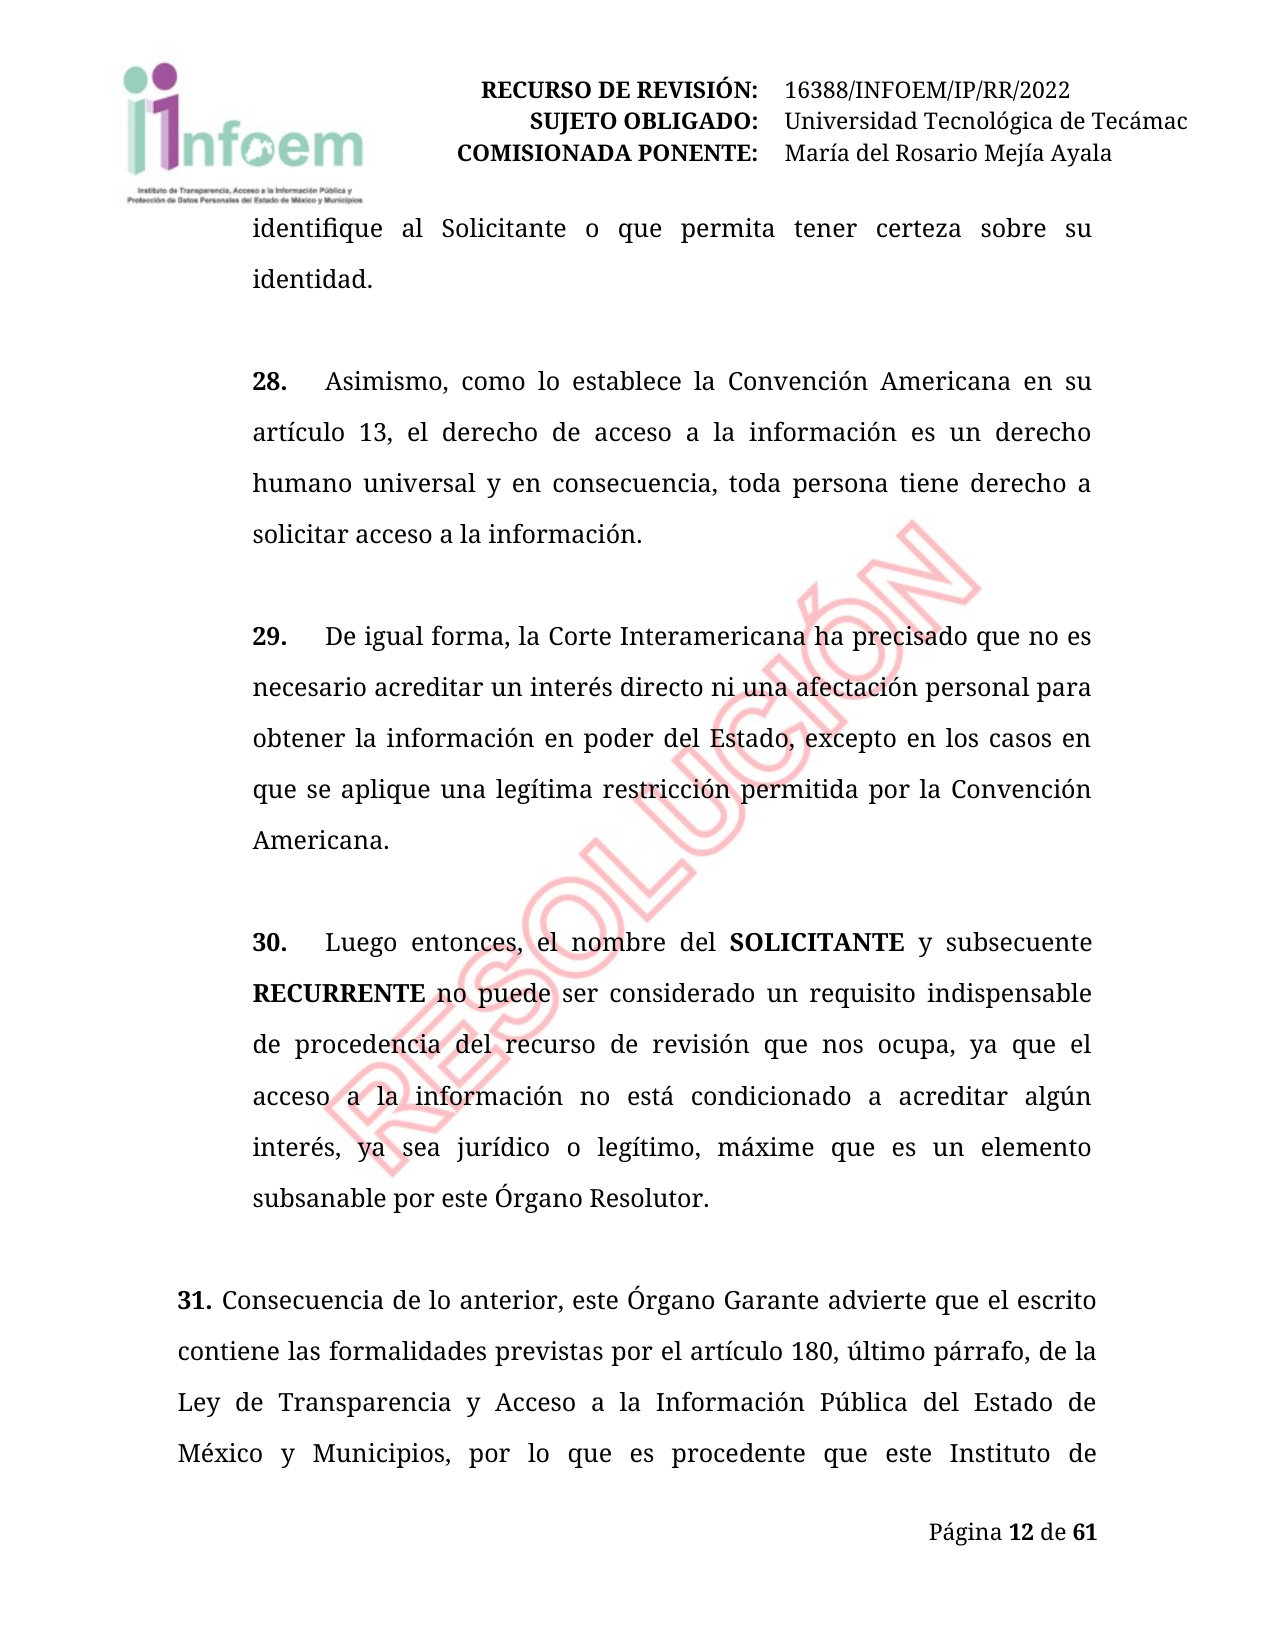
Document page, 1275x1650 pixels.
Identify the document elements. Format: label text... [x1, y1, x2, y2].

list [177, 1282, 1098, 1469]
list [252, 211, 1093, 296]
picture [5, 3, 1268, 1648]
list De igual forma, la Corte Interamericana ha precisado que no es necesario acreditar un interés directo ni una afectación personal para obtener la información en poder del Estado, excepto en los casos en que se aplique una legítima restricción permitida por la Convención Americana. [252, 619, 1093, 857]
list Asimismo, como lo establece la Convención Americana en su artículo 13, el derecho de acceso a la información es un derecho humano universal y en consecuencia, toda persona tiene derecho a solicitar acceso a la información. [252, 364, 1093, 551]
list Luego entonces, el nombre del SOLICITANTE y subsecuente RECURRENTE no puede ser considerado un requisito indispensable de procedencia del recurso de revisión que nos ocupa, ya que el acceso a la información no está condicionado a acreditar algún interés, ya sea jurídico o legítimo, máxime que es un elemento subsanable por este Órgano Resolutor. [252, 925, 1093, 1214]
